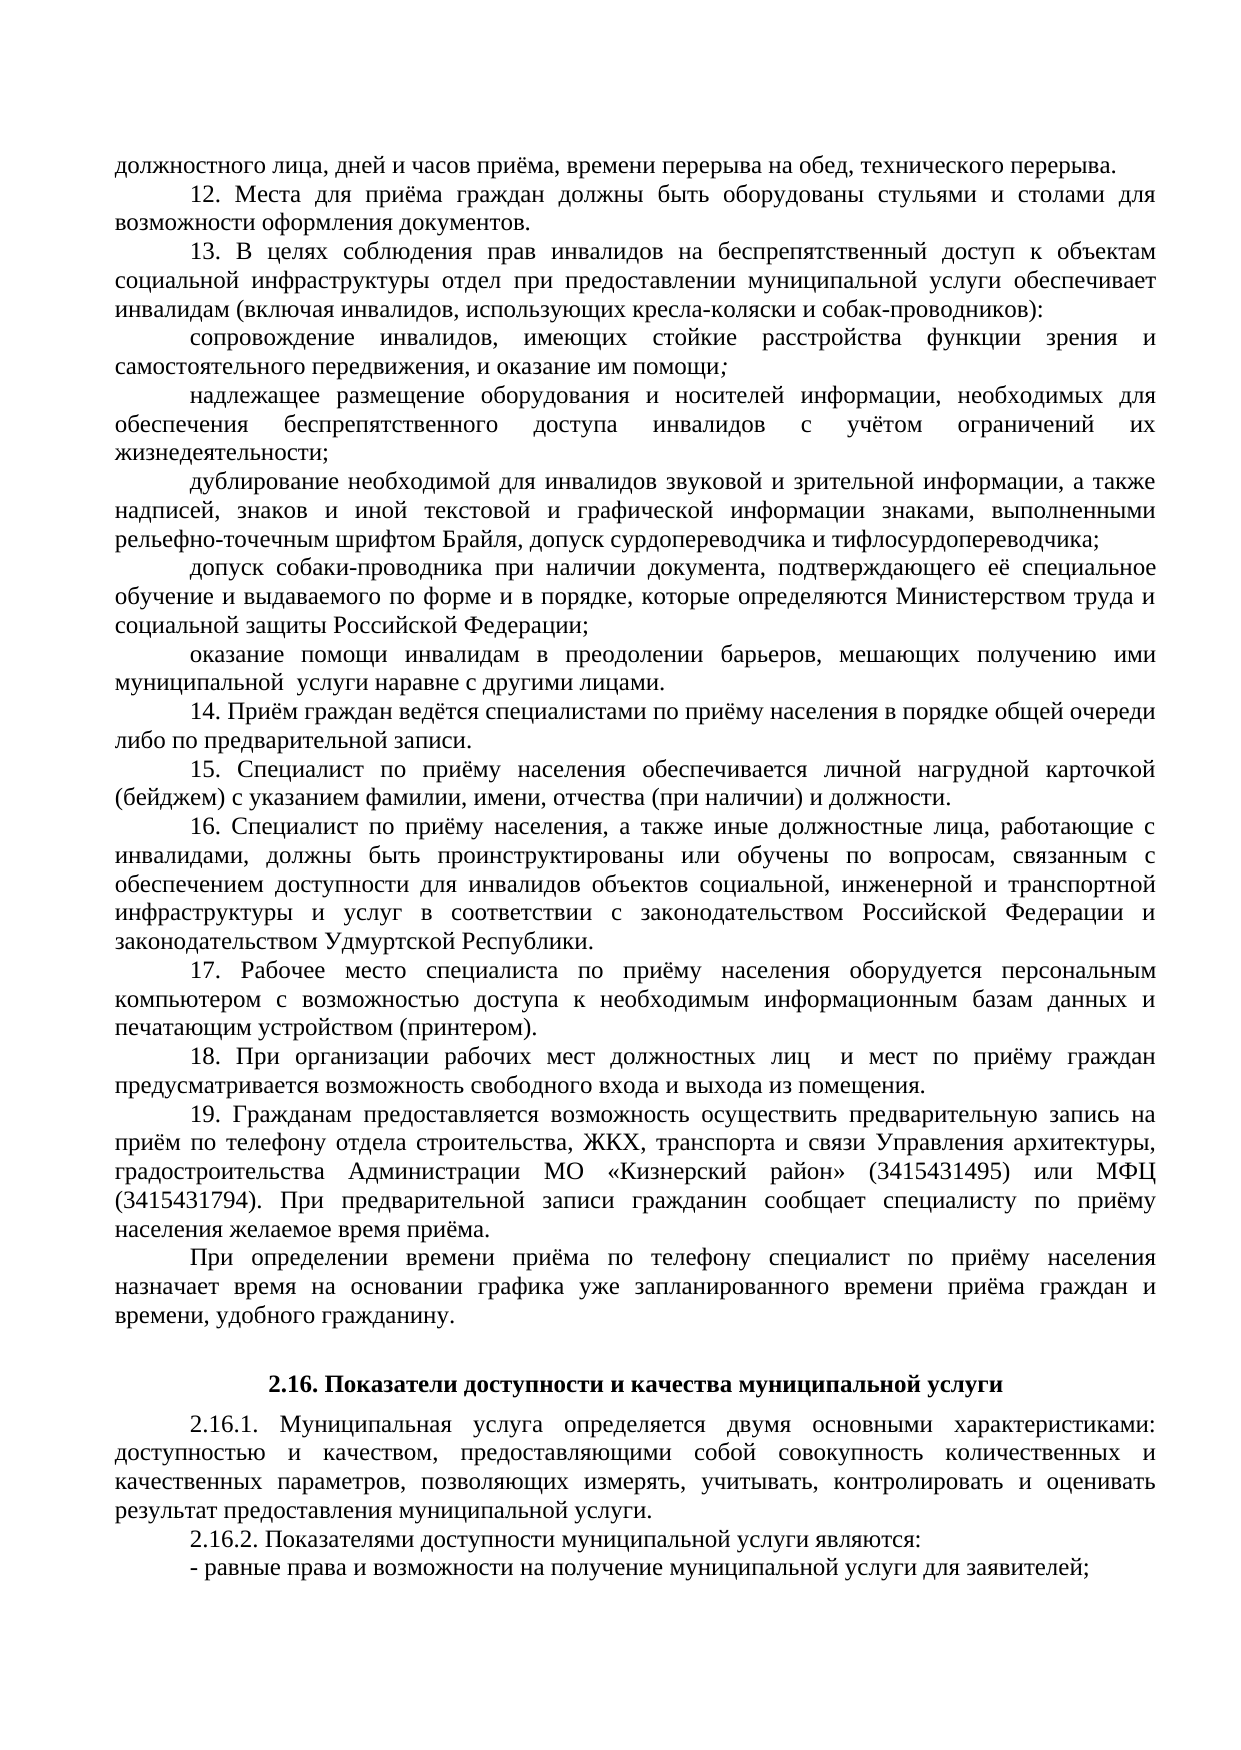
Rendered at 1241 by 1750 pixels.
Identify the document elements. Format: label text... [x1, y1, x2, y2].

text - равные права и возможности на получение муниципальной услуги для заявителей; [114, 1552, 1157, 1581]
text 13. В целях соблюдения прав инвалидов на беспрепятственный доступ к объектам социальной инфраструктуры отдел при предоставлении муниципальной услуги обеспечивает инвалидам (включая инвалидов, использующих кресла-коляски и собак-проводников): [114, 236, 1157, 322]
text При определении времени приёма по телефону специалист по приёму населения назначает время на основании графика уже запланированного времени приёма граждан и времени, удобного гражданину. [114, 1242, 1157, 1329]
text дублирование необходимой для инвалидов звуковой и зрительной информации, а также надписей, знаков и иной текстовой и графической информации знаками, выполненными рельефно-точечным шрифтом Брайля, допуск сурдопереводчика и тифлосурдопереводчика; [114, 466, 1157, 552]
text 15. Специалист по приёму населения обеспечивается личной нагрудной карточкой (бейджем) с указанием фамилии, имени, отчества (при наличии) и должности. [114, 754, 1157, 811]
text допуск собаки-проводника при наличии документа, подтверждающего её специальное обучение и выдаваемого по форме и в порядке, которые определяются Министерством труда и социальной защиты Российской Федерации; [114, 552, 1157, 639]
text сопровождение инвалидов, имеющих стойкие расстройства функции зрения и самостоятельного передвижения, и оказание им помощи; [114, 322, 1157, 380]
text 18. При организации рабочих мест должностных лиц и мест по приёму граждан предусматривается возможность свободного входа и выхода из помещения. [114, 1041, 1157, 1099]
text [114, 150, 1157, 179]
text 16. Специалист по приёму населения, а также иные должностные лица, работающие с инвалидами, должны быть проинструктированы или обучены по вопросам, связанным с обеспечением доступности для инвалидов объектов социальной, инженерной и транспортной инфраструктуры и услуг в соответствии с законодательством Российской Федерации и законодательством Удмуртской Республики. [114, 811, 1157, 955]
text оказание помощи инвалидам в преодолении барьеров, мешающих получению ими муниципальной услуги наравне с другими лицами. [114, 639, 1157, 696]
text 17. Рабочее место специалиста по приёму населения оборудуется персональным компьютером с возможностью доступа к необходимым информационным базам данных и печатающим устройством (принтером). [114, 955, 1157, 1041]
text 14. Приём граждан ведётся специалистами по приёму населения в порядке общей очереди либо по предварительной записи. [114, 696, 1157, 754]
text надлежащее размещение оборудования и носителей информации, необходимых для обеспечения беспрепятственного доступа инвалидов с учётом ограничений их жизнедеятельности; [114, 380, 1157, 466]
text 12. Места для приёма граждан должны быть оборудованы стульями и столами для возможности оформления документов. [114, 179, 1157, 236]
text 19. Гражданам предоставляется возможность осуществить предварительную запись на приём по телефону отдела строительства, ЖКХ, транспорта и связи Управления архитектуры, градостроительства Администрации МО «Кизнерский район» (3415431495) или МФЦ (3415431794). При предварительной записи гражданин сообщает специалисту по приёму населения желаемое время приёма. [114, 1099, 1157, 1242]
text 2.16.2. Показателями доступности муниципальной услуги являются: [114, 1524, 1157, 1552]
subtitle 2.16. Показатели доступности и качества муниципальной услуги [114, 1369, 1157, 1397]
text 2.16.1. Муниципальная услуга определяется двумя основными характеристиками: доступностью и качеством, предоставляющими собой совокупность количественных и качественных параметров, позволяющих измерять, учитывать, контролировать и оценивать результат предоставления муниципальной услуги. [114, 1409, 1157, 1524]
